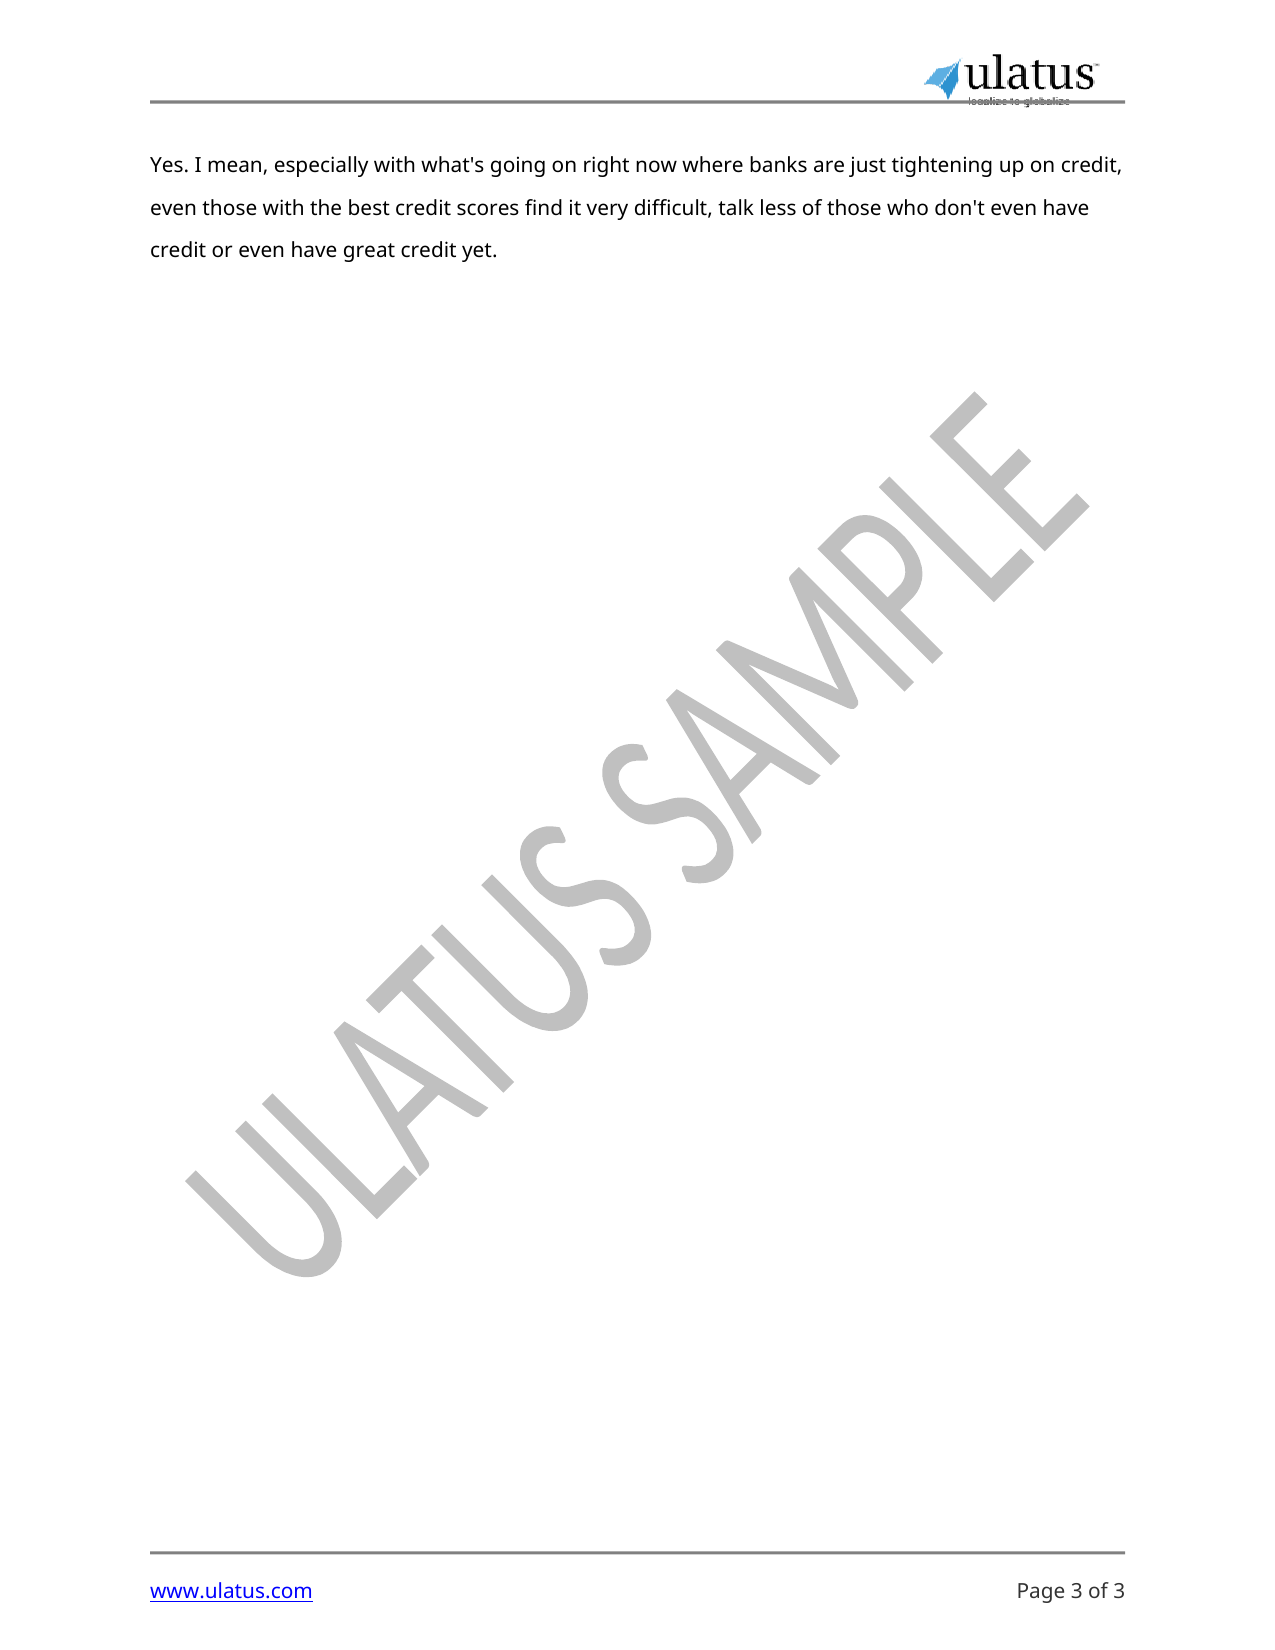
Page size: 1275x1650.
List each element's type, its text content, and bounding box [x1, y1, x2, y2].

picture [923, 51, 1100, 100]
picture [923, 104, 1100, 110]
text Yes. I mean, especially with what's going on right now where banks are just tightening up on credit, even those with the best credit scores find it very difficult, talk less of those who don't even have credit or even have great credit yet. [150, 150, 1125, 264]
